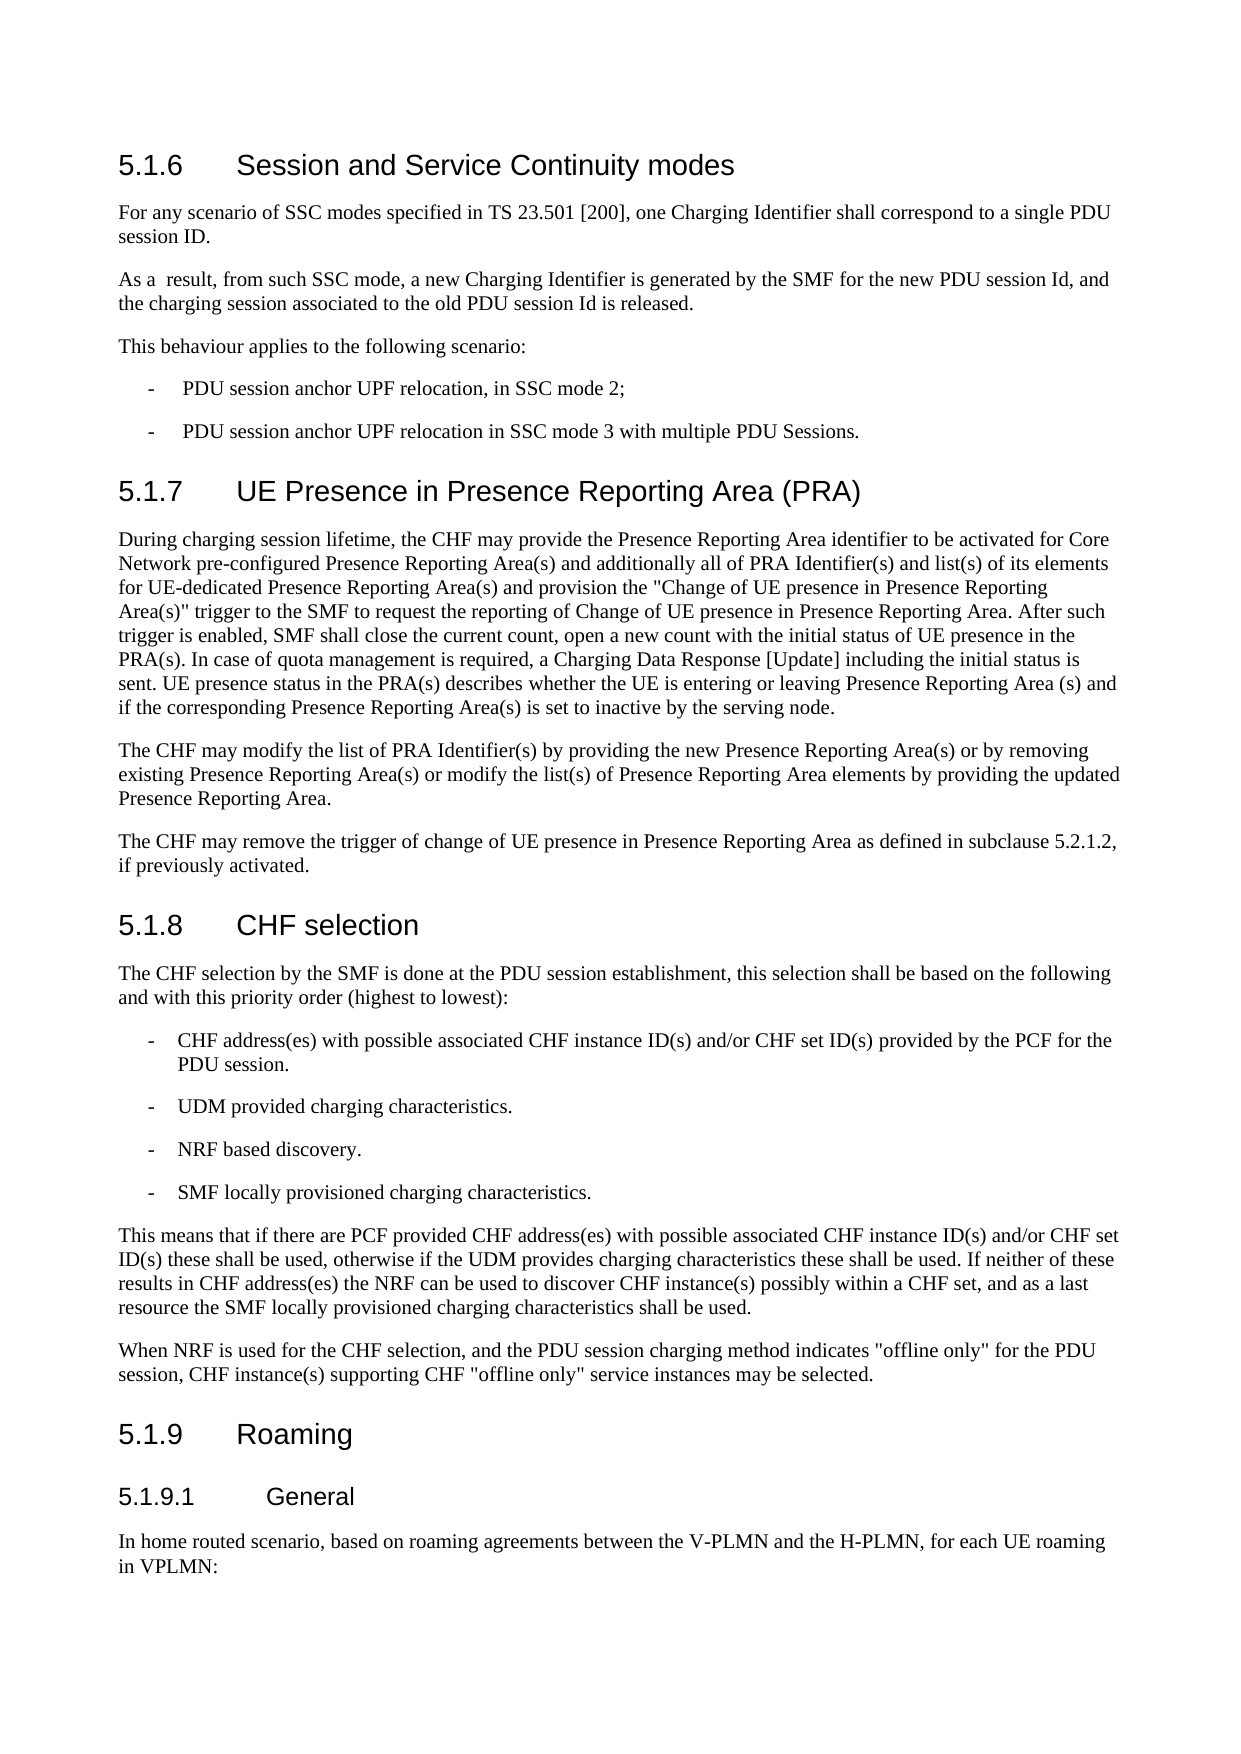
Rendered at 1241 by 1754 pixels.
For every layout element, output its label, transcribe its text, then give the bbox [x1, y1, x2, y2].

text This means that if there are PCF provided CHF address(es) with possible associated CHF instance ID(s) and/or CHF set ID(s) these shall be used, otherwise if the UDM provides charging characteristics these shall be used. If neither of these results in CHF address(es) the NRF can be used to discover CHF instance(s) possibly within a CHF set, and as a last resource the SMF locally provisioned charging characteristics shall be used. [118, 1223, 1122, 1319]
text The CHF may remove the trigger of change of UE presence in Presence Reporting Area as defined in subclause 5.2.1.2, if previously activated. [118, 829, 1122, 877]
text For any scenario of SSC modes specified in TS 23.501 [200], one Charging Identifier shall correspond to a single PDU session ID. [118, 200, 1122, 248]
subtitle 5.1.9.1 General [118, 1482, 1122, 1511]
text - PDU session anchor UPF relocation in SSC mode 3 with multiple PDU Sessions. [148, 419, 1122, 443]
text - SMF locally provisioned charging characteristics. [148, 1180, 1122, 1204]
subtitle 5.1.7 UE Presence in Presence Reporting Area (PRA) [118, 474, 1122, 508]
subtitle 5.1.9 Roaming [118, 1417, 1122, 1451]
text - CHF address(es) with possible associated CHF instance ID(s) and/or CHF set ID(s) provided by the PCF for the PDU session. [148, 1027, 1122, 1076]
text When NRF is used for the CHF selection, and the PDU session charging method indicates "offline only" for the PDU session, CHF instance(s) supporting CHF "offline only" service instances may be selected. [118, 1338, 1122, 1386]
subtitle 5.1.8 CHF selection [118, 908, 1122, 942]
text - PDU session anchor UPF relocation, in SSC mode 2; [148, 376, 1122, 400]
text During charging session lifetime, the CHF may provide the Presence Reporting Area identifier to be activated for Core Network pre-configured Presence Reporting Area(s) and additionally all of PRA Identifier(s) and list(s) of its elements for UE-dedicated Presence Reporting Area(s) and provision the "Change of UE presence in Presence Reporting Area(s)" trigger to the SMF to request the reporting of Change of UE presence in Presence Reporting Area. After such trigger is enabled, SMF shall close the current count, open a new count with the initial status of UE presence in the PRA(s). In case of quota management is required, a Charging Data Response [Update] including the initial status is sent. UE presence status in the PRA(s) describes whether the UE is entering or leaving Presence Reporting Area (s) and if the corresponding Presence Reporting Area(s) is set to inactive by the serving node. [118, 527, 1122, 719]
subtitle 5.1.6 Session and Service Continuity modes [118, 147, 1122, 181]
text In home routed scenario, based on roaming agreements between the V-PLMN and the H-PLMN, for each UE roaming in VPLMN: [118, 1529, 1122, 1578]
text As a result, from such SSC mode, a new Charging Identifier is generated by the SMF for the new PDU session Id, and the charging session associated to the old PDU session Id is released. [118, 267, 1122, 315]
text - NRF based discovery. [148, 1137, 1122, 1161]
text - UDM provided charging characteristics. [148, 1094, 1122, 1118]
text The CHF selection by the SMF is done at the PDU session establishment, this selection shall be based on the following and with this priority order (highest to lowest): [118, 961, 1122, 1009]
text This behaviour applies to the following scenario: [118, 333, 1122, 358]
text The CHF may modify the list of PRA Identifier(s) by providing the new Presence Reporting Area(s) or by removing existing Presence Reporting Area(s) or modify the list(s) of Presence Reporting Area elements by providing the updated Presence Reporting Area. [118, 738, 1122, 810]
